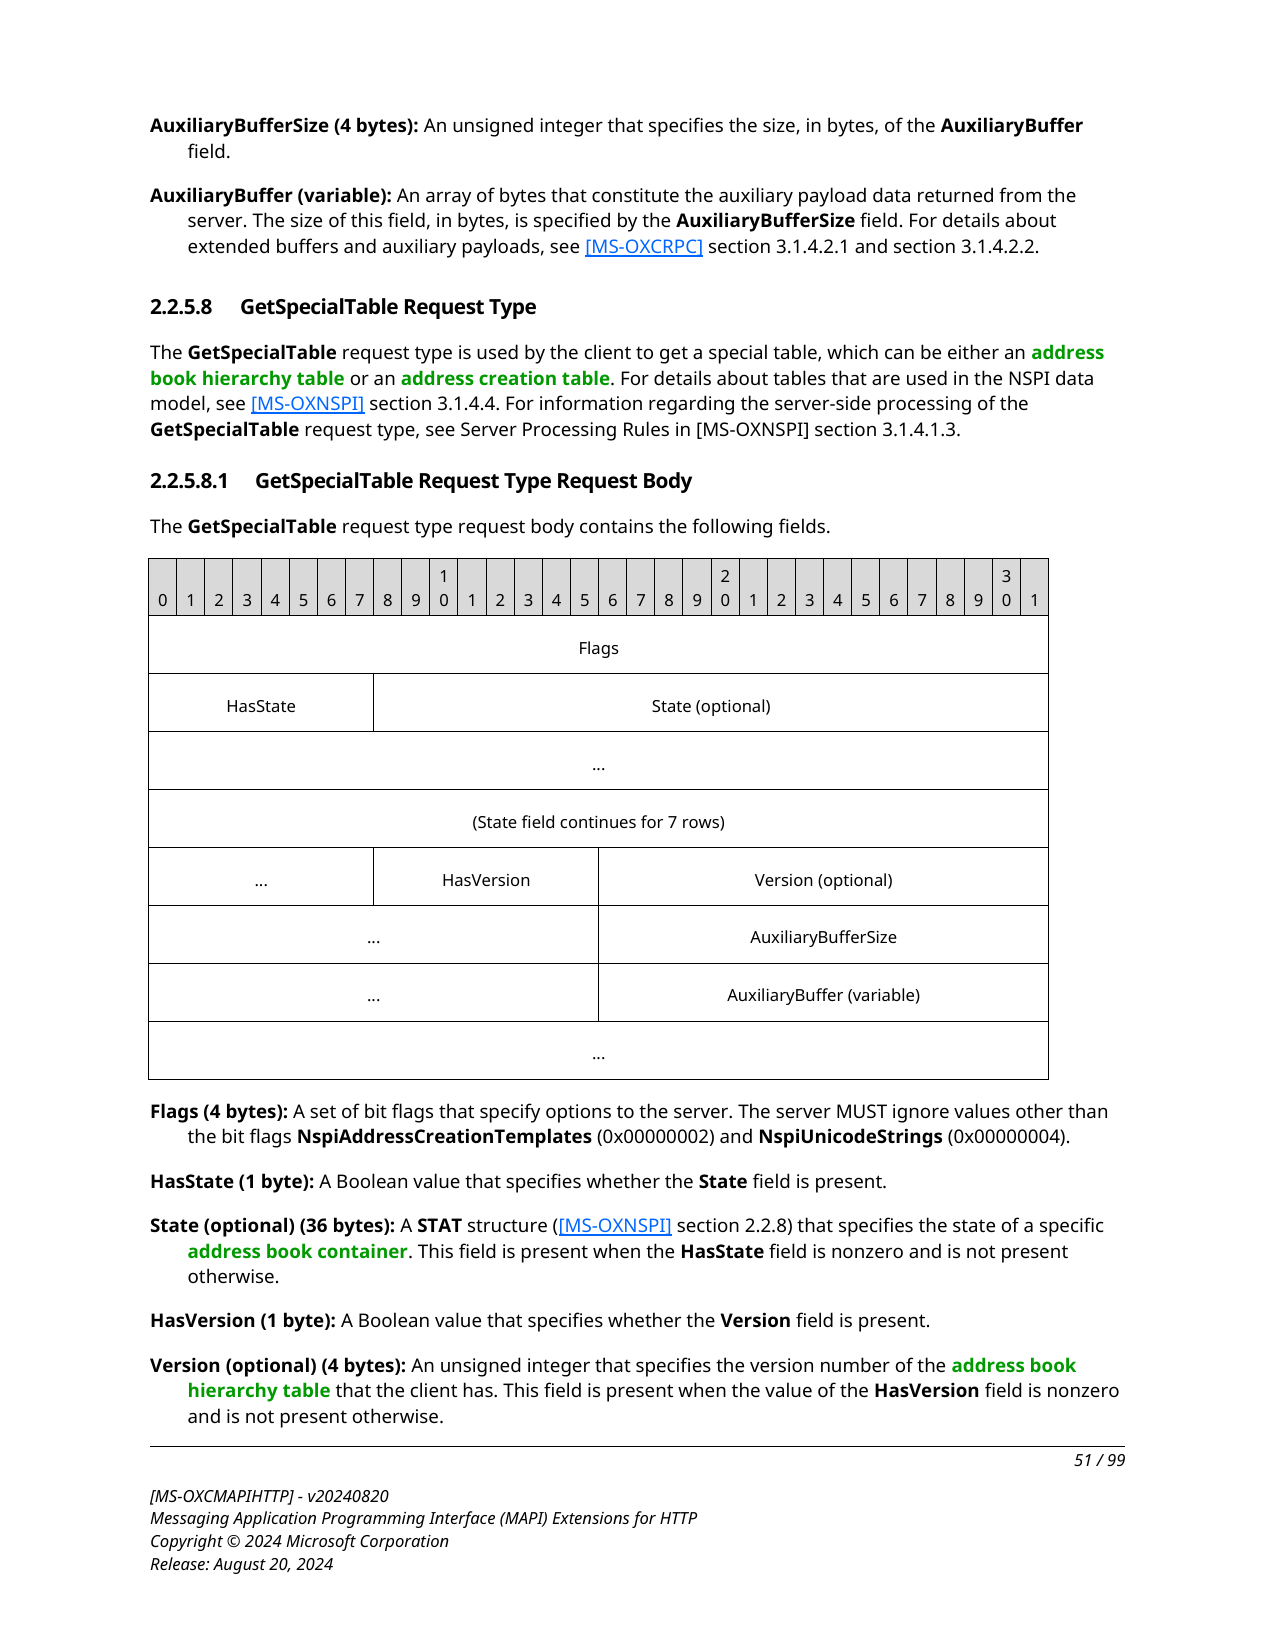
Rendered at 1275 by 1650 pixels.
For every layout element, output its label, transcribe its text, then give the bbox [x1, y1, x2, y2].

subtitle GetSpecialTable Request Type [150, 292, 1125, 321]
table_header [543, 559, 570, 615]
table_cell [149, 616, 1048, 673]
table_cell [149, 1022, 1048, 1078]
text Version (optional) (4 bytes): An unsigned integer that specifies the version number of the address book hierarchy table that the client has. This field is present when the value of the HasVersion field is nonzero and is not present otherwise. [150, 1352, 1125, 1428]
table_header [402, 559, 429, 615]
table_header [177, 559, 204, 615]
text The GetSpecialTable request type is used by the client to get a special table, which can be either an address book hierarchy table or an address creation table. For details about tables that are used in the NSPI data model, see [MS-OXNSPI] section 3.1.4.4. For information regarding the server-side processing of the GetSpecialTable request type, see Server Processing Rules in [MS-OXNSPI] section 3.1.4.1.3. [150, 339, 1125, 441]
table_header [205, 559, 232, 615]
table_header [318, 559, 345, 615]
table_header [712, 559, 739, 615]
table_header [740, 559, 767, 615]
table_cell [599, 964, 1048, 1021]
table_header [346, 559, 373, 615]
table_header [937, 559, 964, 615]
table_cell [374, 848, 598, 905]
text HasState (1 byte): A Boolean value that specifies whether the State field is present. [150, 1168, 1125, 1194]
text The GetSpecialTable request type request body contains the following fields. [150, 514, 1125, 539]
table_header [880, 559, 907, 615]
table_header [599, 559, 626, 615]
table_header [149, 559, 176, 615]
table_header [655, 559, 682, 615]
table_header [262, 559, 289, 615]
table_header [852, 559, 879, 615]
text State (optional) (36 bytes): A STAT structure ([MS-OXNSPI] section 2.2.8) that specifies the state of a specific address book container. This field is present when the HasState field is nonzero and is not present otherwise. [150, 1212, 1125, 1289]
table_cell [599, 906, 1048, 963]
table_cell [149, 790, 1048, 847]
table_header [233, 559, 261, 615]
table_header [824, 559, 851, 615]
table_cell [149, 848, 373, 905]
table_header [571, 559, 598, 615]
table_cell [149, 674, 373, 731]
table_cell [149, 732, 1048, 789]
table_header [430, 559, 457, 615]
text HasVersion (1 byte): A Boolean value that specifies whether the Version field is present. [150, 1308, 1125, 1333]
text AuxiliaryBufferSize (4 bytes): An unsigned integer that specifies the size, in bytes, of the AuxiliaryBuffer field. [150, 112, 1125, 163]
subtitle GetSpecialTable Request Type Request Body [150, 466, 1125, 495]
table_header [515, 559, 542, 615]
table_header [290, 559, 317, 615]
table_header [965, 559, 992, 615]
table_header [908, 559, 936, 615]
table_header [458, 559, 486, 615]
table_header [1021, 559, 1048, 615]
text Flags (4 bytes): A set of bit flags that specify options to the server. The server MUST ignore values other than the bit flags NspiAddressCreationTemplates (0x00000002) and NspiUnicodeStrings (0x00000004). [150, 1098, 1125, 1149]
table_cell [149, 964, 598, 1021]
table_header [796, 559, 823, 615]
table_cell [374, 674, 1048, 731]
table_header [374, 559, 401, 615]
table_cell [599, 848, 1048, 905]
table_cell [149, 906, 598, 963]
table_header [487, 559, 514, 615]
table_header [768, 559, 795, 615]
text AuxiliaryBuffer (variable): An array of bytes that constitute the auxiliary payload data returned from the server. The size of this field, in bytes, is specified by the AuxiliaryBufferSize field. For details about extended buffers and auxiliary payloads, see [MS-OXCRPC] section 3.1.4.2.1 and section 3.1.4.2.2. [150, 182, 1125, 259]
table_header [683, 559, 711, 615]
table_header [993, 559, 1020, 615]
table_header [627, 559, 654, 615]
